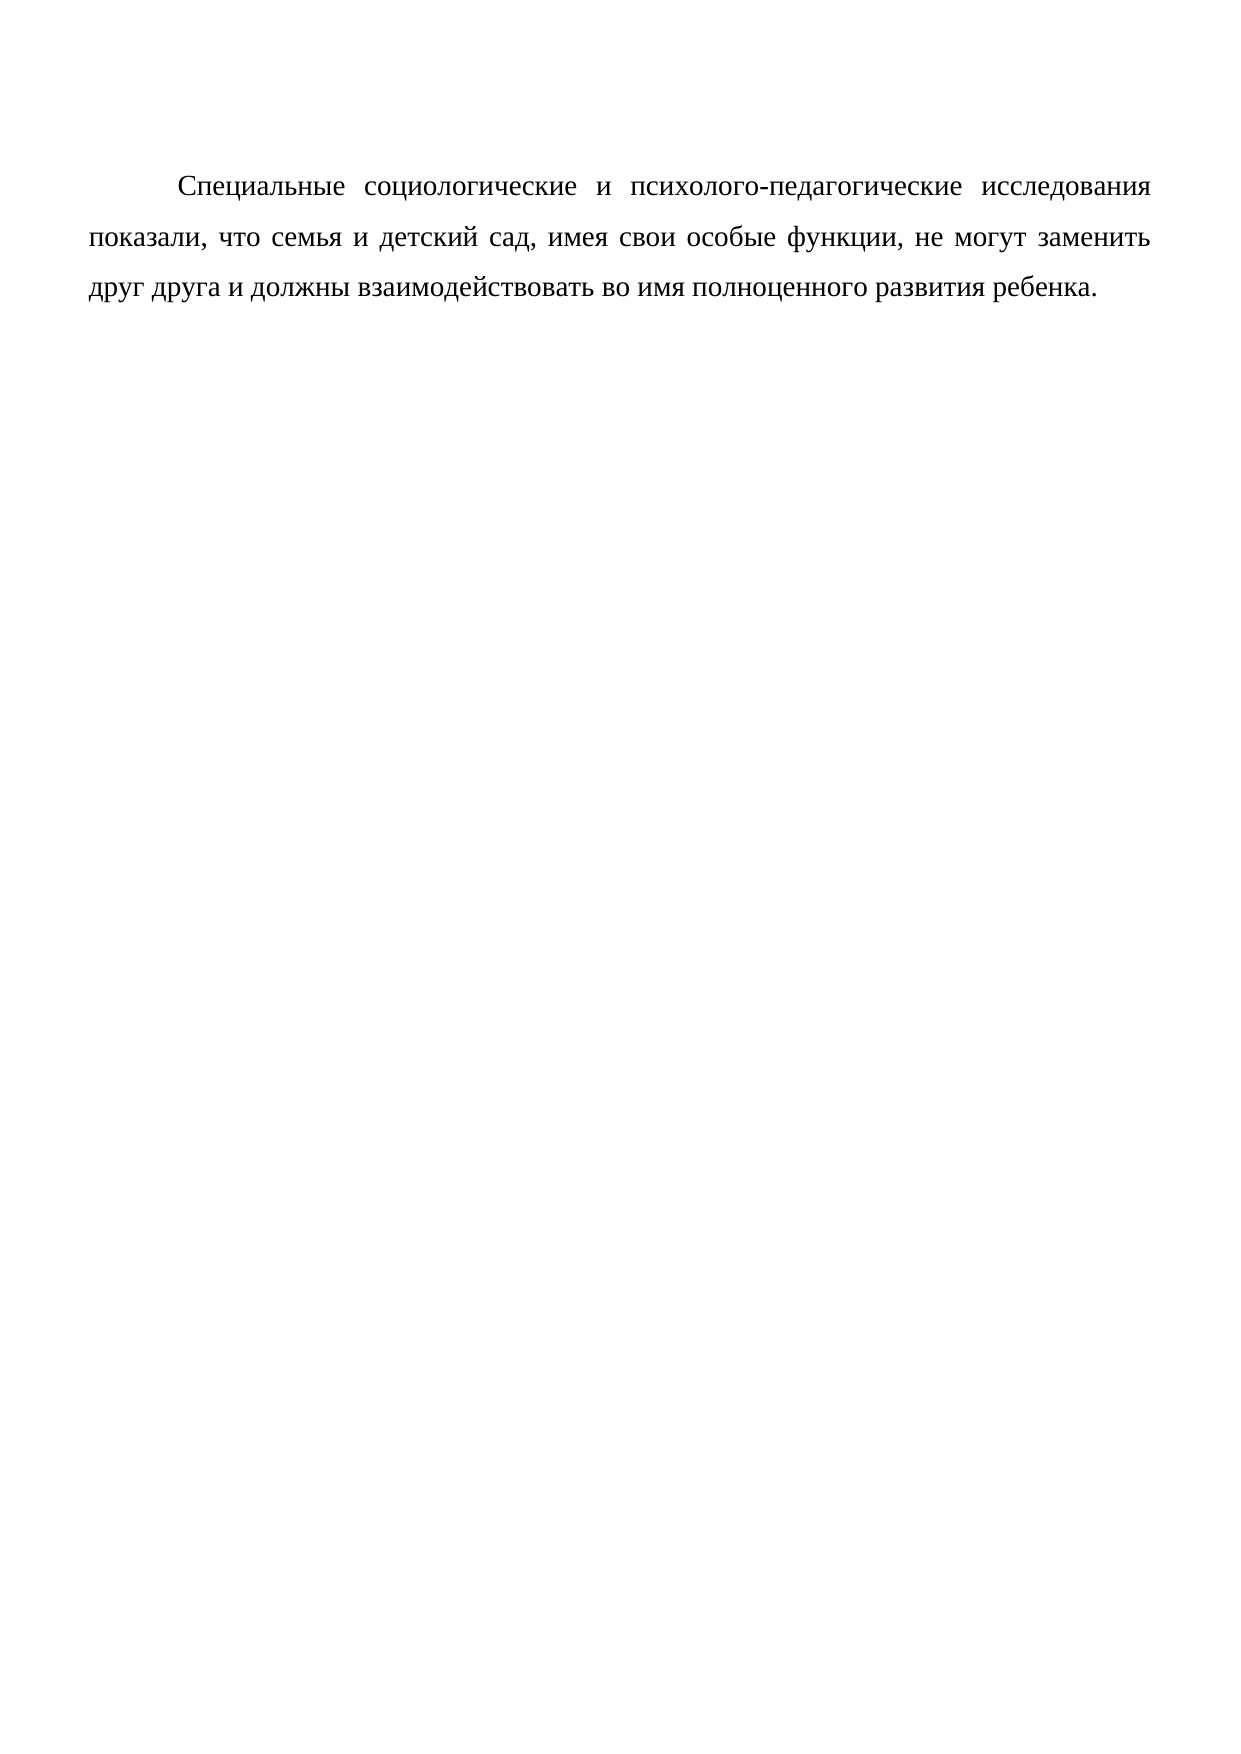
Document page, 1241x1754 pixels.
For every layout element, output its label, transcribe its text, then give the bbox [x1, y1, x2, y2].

text Специальные социологические и психолого-педагогические исследования показали, что семья и детский сад, имея свои особые функции, не могут заменить друг друга и должны взаимодействовать во имя полноценного развития ребенка. [88, 168, 1152, 303]
